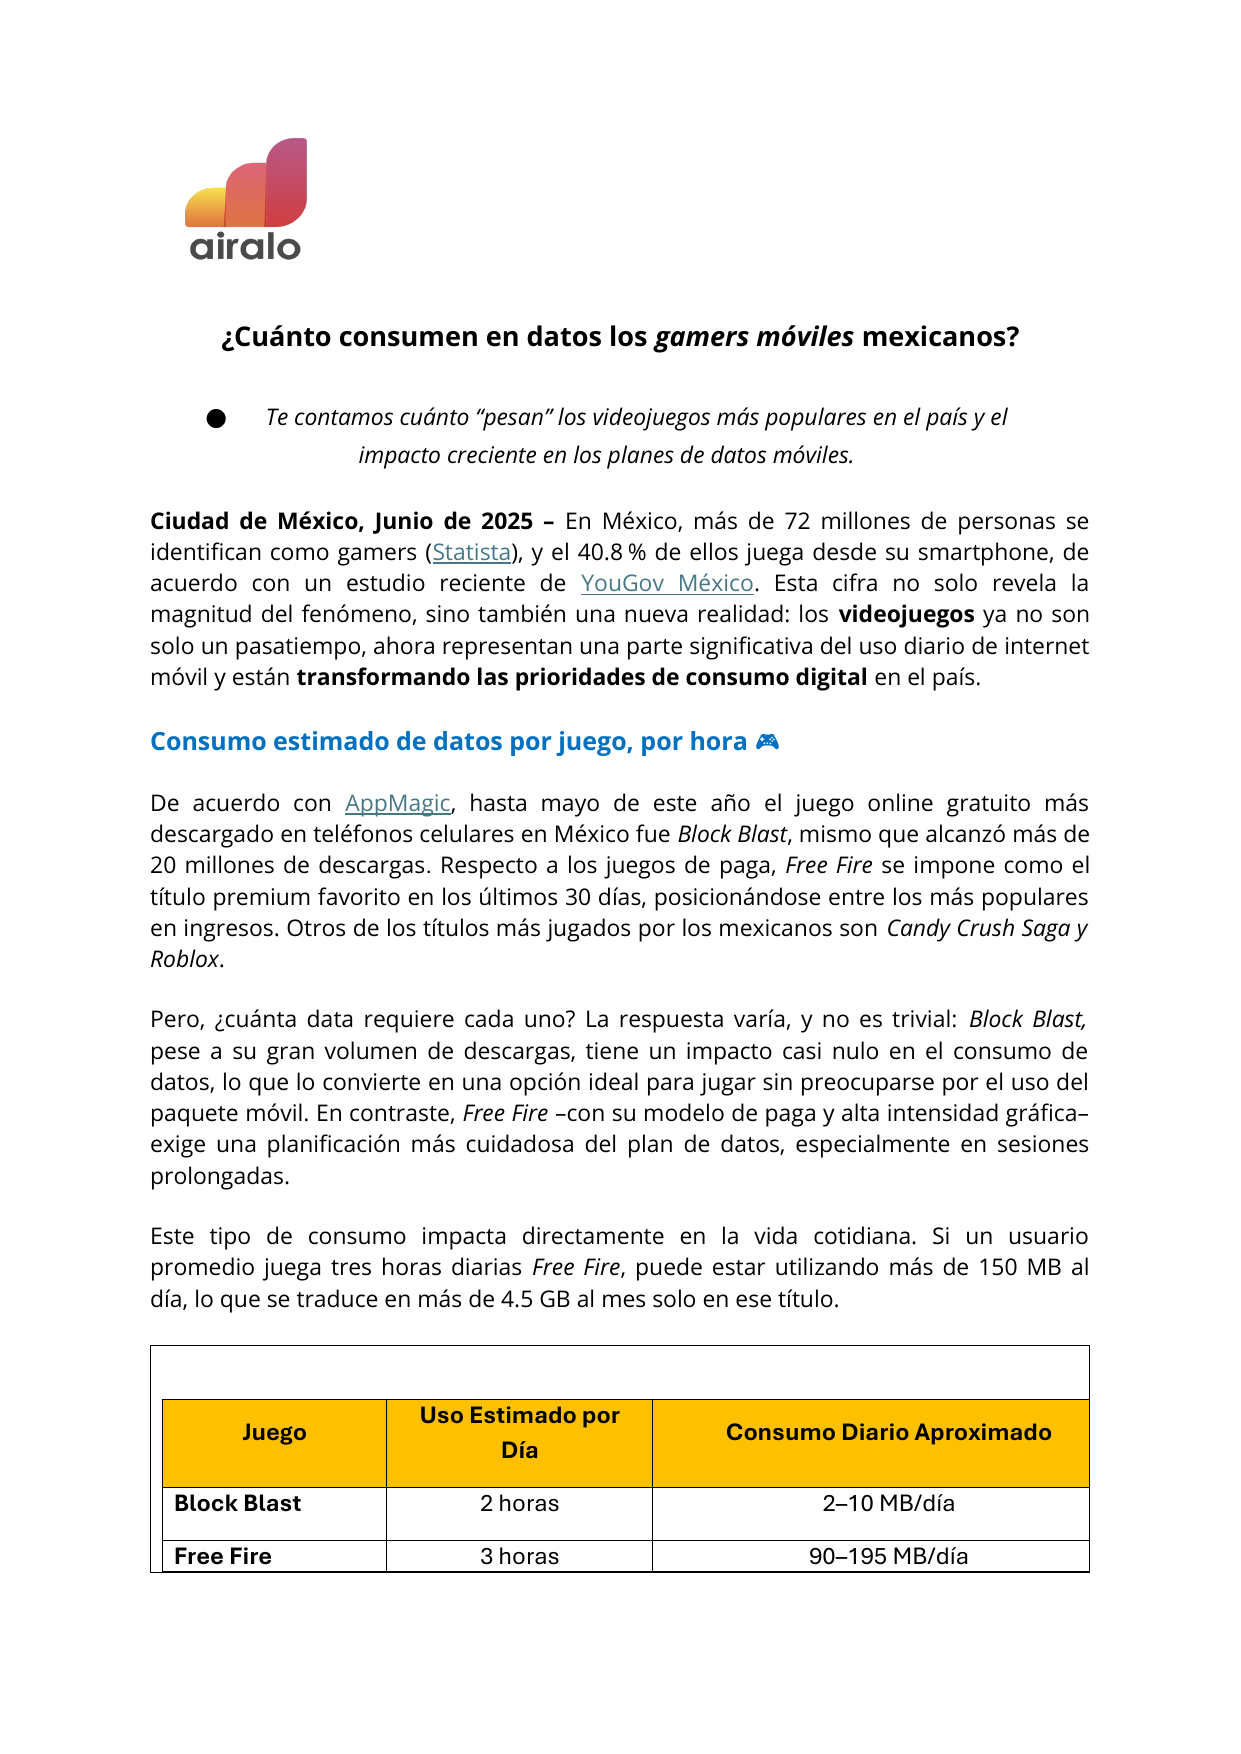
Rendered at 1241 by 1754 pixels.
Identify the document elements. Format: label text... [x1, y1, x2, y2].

text De acuerdo con AppMagic, hasta mayo de este año el juego online gratuito más descargado en teléfonos celulares en México fue Block Blast, mismo que alcanzó más de 20 millones de descargas. Respecto a los juegos de paga, Free Fire se impone como el título premium favorito en los últimos 30 días, posicionándose entre los más populares en ingresos. Otros de los títulos más jugados por los mexicanos son Candy Crush Saga y Roblox. [150, 787, 1090, 974]
text Este tipo de consumo impacta directamente en la vida cotidiana. Si un usuario promedio juega tres horas diarias Free Fire, puede estar utilizando más de 150 MB al día, lo que se traduce en más de 4.5 GB al mes solo en ese título. [150, 1220, 1090, 1314]
text Ciudad de México, Junio de 2025 – En México, más de 72 millones de personas se identifican como gamers (Statista), y el 40.8 % de ellos juega desde su smartphone, de acuerdo con un estudio reciente de YouGov México. Esta cifra no solo revela la magnitud del fenómeno, sino también una nueva realidad: los videojuegos ya no son solo un pasatiempo, ahora representan una parte significativa del uso diario de internet móvil y están transformando las prioridades de consumo digital en el país. [150, 505, 1090, 692]
text Consumo estimado de datos por juego, por hora 🎮 [150, 723, 1090, 757]
list Te contamos cuánto “pesan” los videojuegos más populares en el país y el impacto creciente en los planes de datos móviles. [165, 388, 1051, 471]
text Pero, ¿cuánta data requiere cada uno? La respuesta varía, y no es trivial: Block Blast, pese a su gran volumen de descargas, tiene un impacto casi nulo en el consumo de datos, lo que lo convierte en una opción ideal para jugar sin preocuparse por el uso del paquete móvil. En contraste, Free Fire –con su modelo de paga y alta intensidad gráfica– exige una planificación más cuidadosa del plan de datos, especialmente en sesiones prolongadas. [150, 1003, 1090, 1191]
text ¿Cuánto consumen en datos los gamers móviles mexicanos? [150, 317, 1090, 354]
table_header [151, 1346, 1089, 1572]
picture [150, 110, 347, 287]
